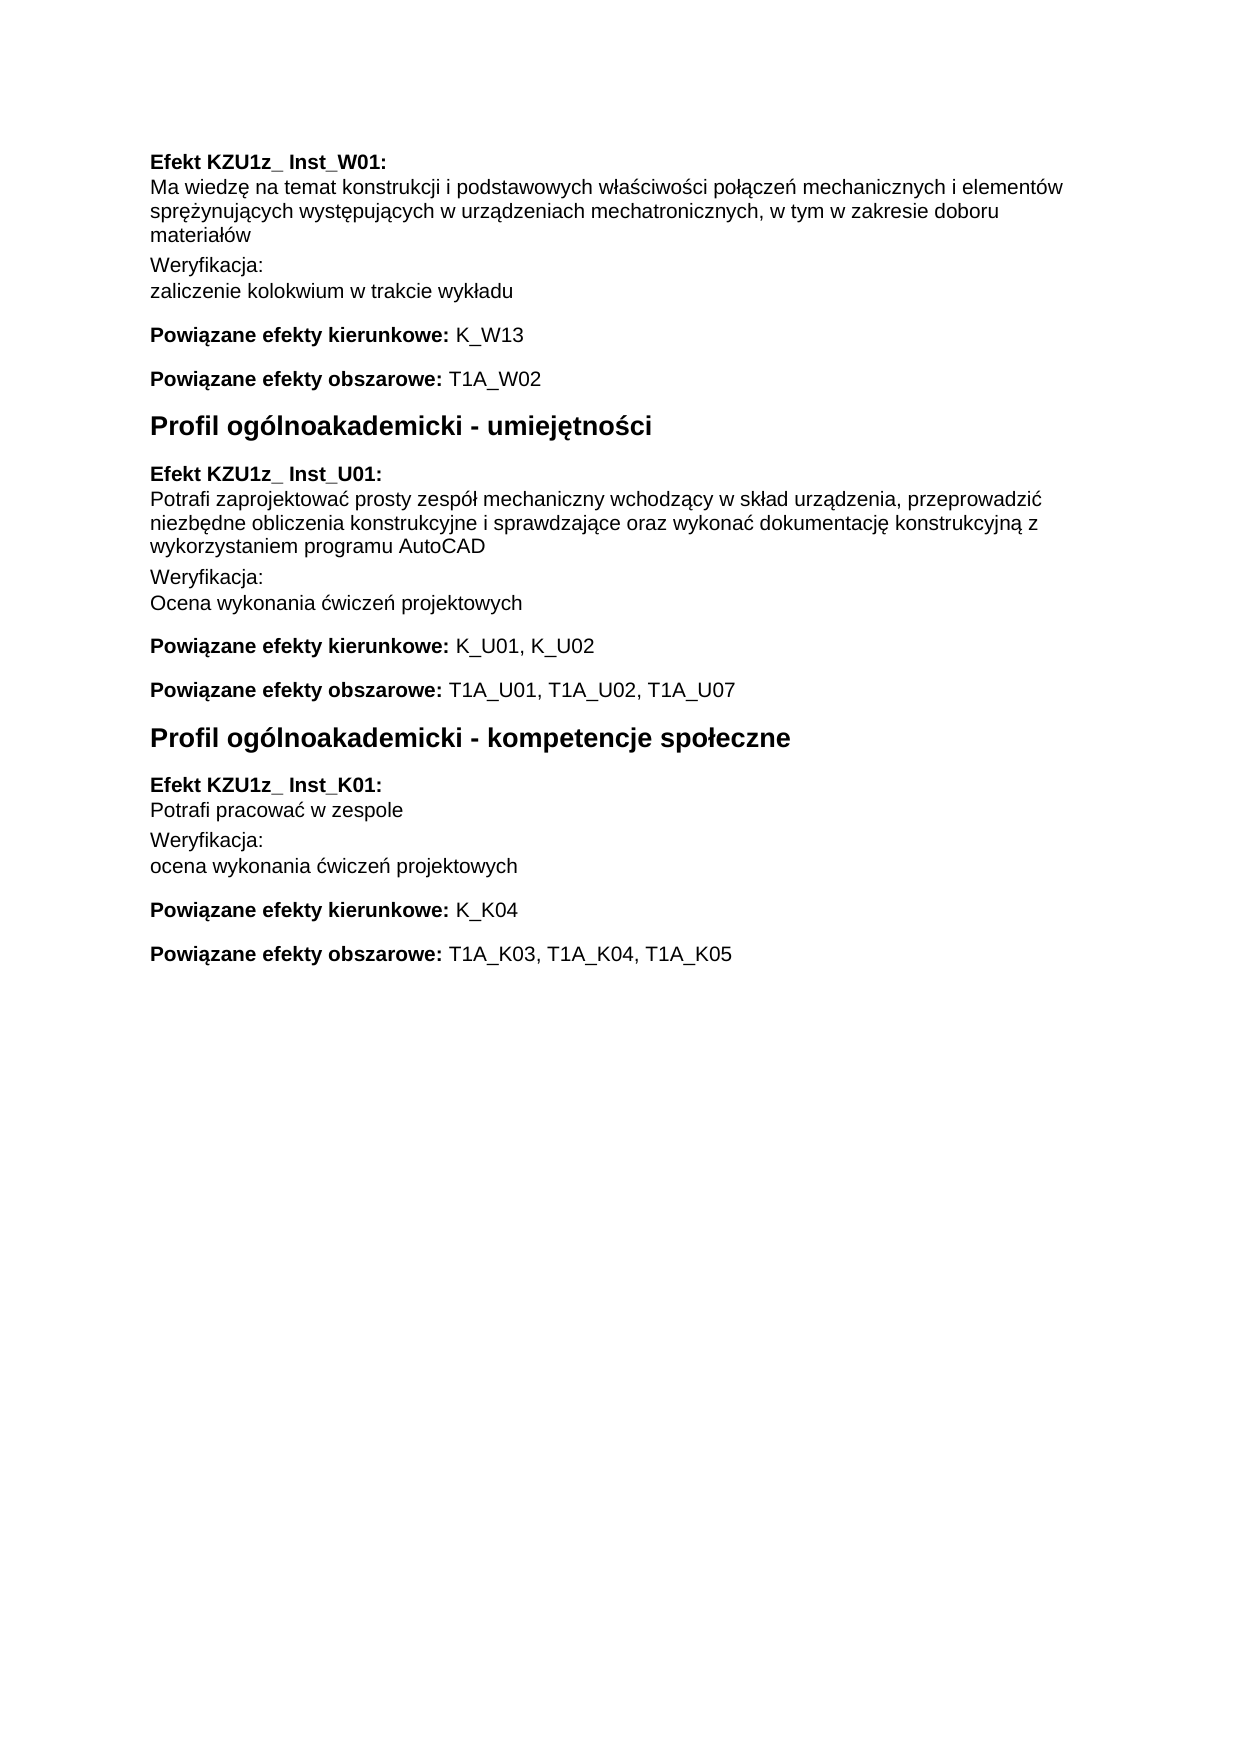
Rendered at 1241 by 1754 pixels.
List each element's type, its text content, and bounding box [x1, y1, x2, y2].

text Powiązane efekty kierunkowe: K_K04 [150, 898, 1090, 922]
subtitle Profil ogólnoakademicki - umiejętności [150, 410, 1090, 442]
text Efekt KZU1z_ Inst_U01: [150, 461, 1090, 485]
text Powiązane efekty obszarowe: T1A_W02 [150, 367, 1090, 391]
text Potrafi zaprojektować prosty zespół mechaniczny wchodzący w skład urządzenia, przeprowadzić niezbędne obliczenia konstrukcyjne i sprawdzające oraz wykonać dokumentację konstrukcyjną z wykorzystaniem programu AutoCAD [150, 486, 1090, 558]
text ocena wykonania ćwiczeń projektowych [150, 854, 1090, 878]
text Powiązane efekty obszarowe: T1A_K03, T1A_K04, T1A_K05 [150, 942, 1090, 966]
text Powiązane efekty kierunkowe: K_U01, K_U02 [150, 634, 1090, 658]
text Ma wiedzę na temat konstrukcji i podstawowych właściwości połączeń mechanicznych i elementów sprężynujących występujących w urządzeniach mechatronicznych, w tym w zakresie doboru materiałów [150, 175, 1090, 247]
text Weryfikacja: [150, 253, 1090, 277]
subtitle Profil ogólnoakademicki - kompetencje społeczne [150, 722, 1090, 753]
text Efekt KZU1z_ Inst_K01: [150, 773, 1090, 797]
text Potrafi pracować w zespole [150, 798, 1090, 822]
text Powiązane efekty kierunkowe: K_W13 [150, 323, 1090, 347]
text Powiązane efekty obszarowe: T1A_U01, T1A_U02, T1A_U07 [150, 678, 1090, 702]
text zaliczenie kolokwium w trakcie wykładu [150, 279, 1090, 303]
text Efekt KZU1z_ Inst_W01: [150, 150, 1090, 174]
text Weryfikacja: [150, 564, 1090, 588]
text Ocena wykonania ćwiczeń projektowych [150, 591, 1090, 614]
text Weryfikacja: [150, 828, 1090, 852]
